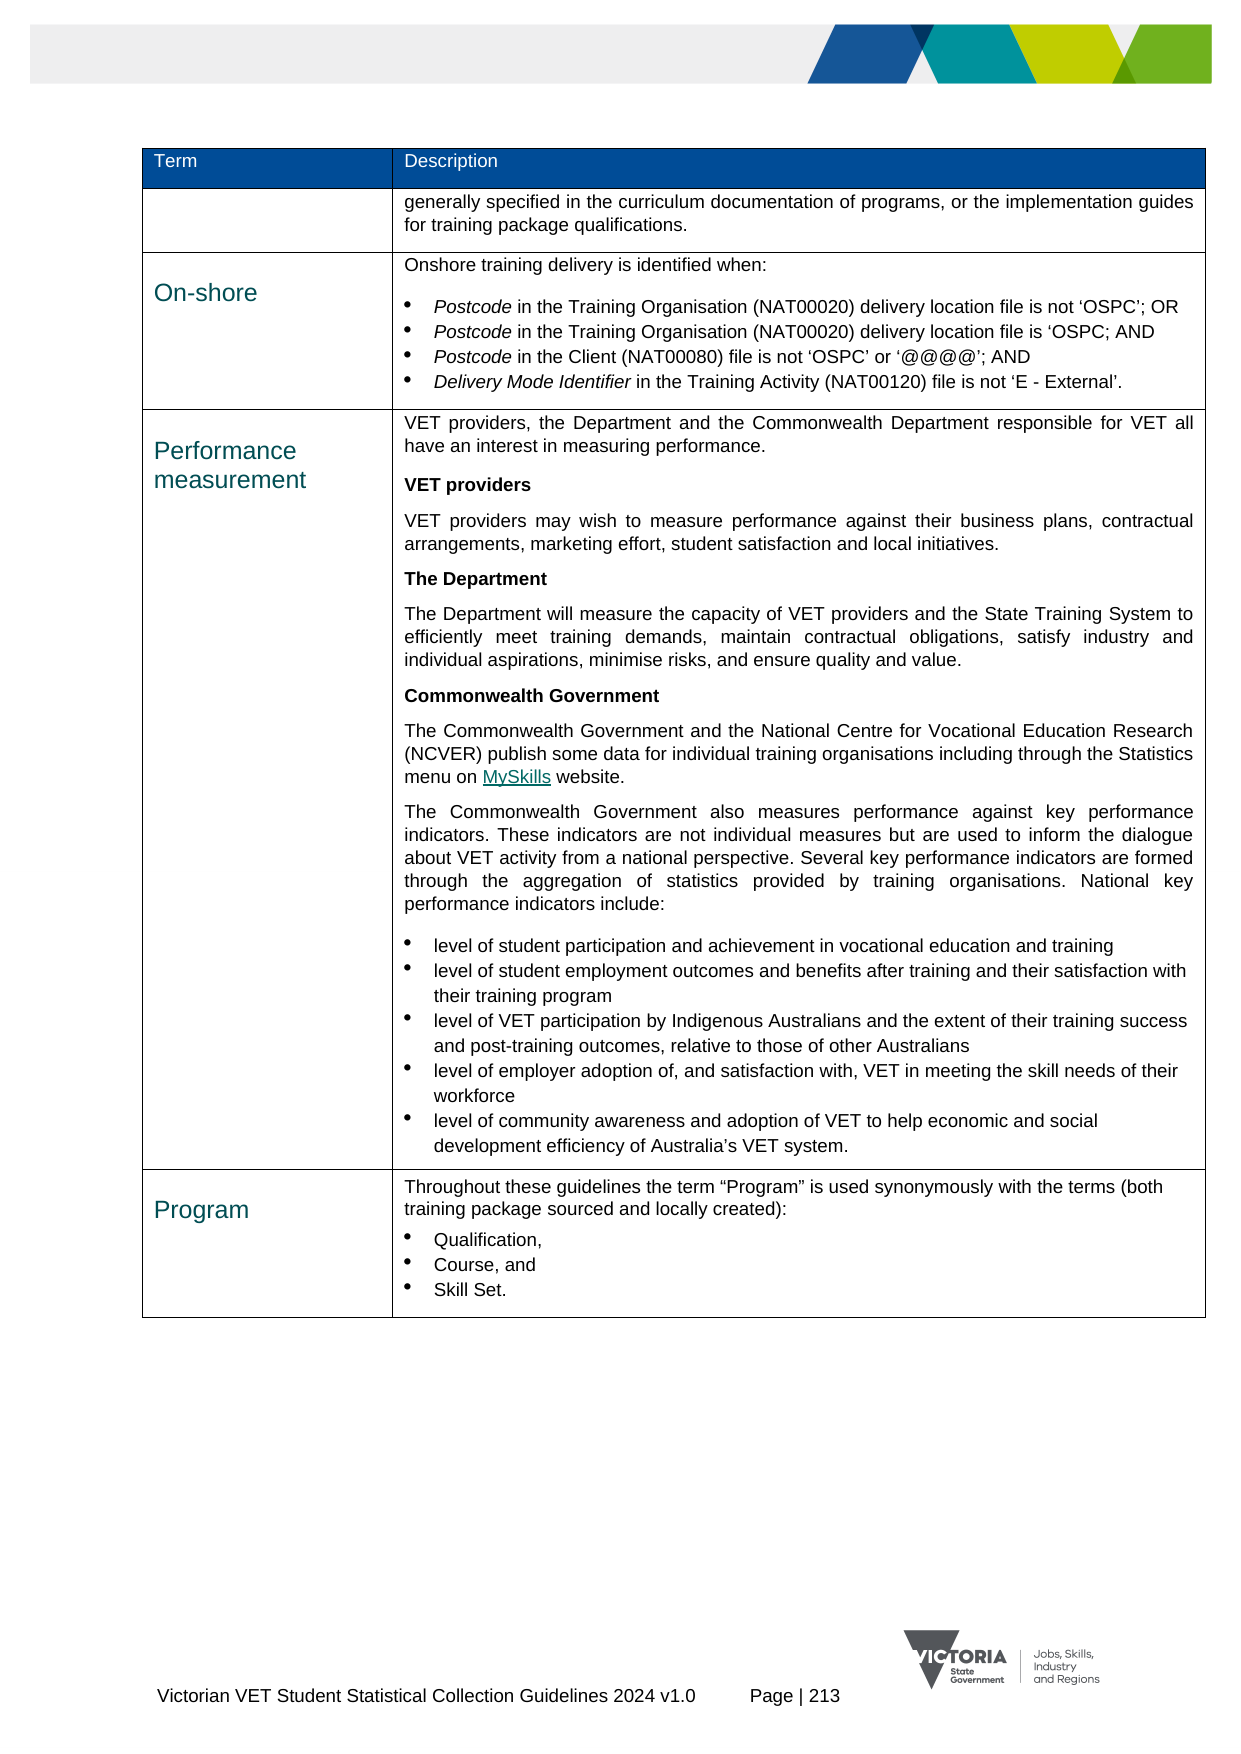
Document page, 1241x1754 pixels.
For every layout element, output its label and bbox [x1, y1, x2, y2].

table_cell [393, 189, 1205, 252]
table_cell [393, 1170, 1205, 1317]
picture [0, 0, 1241, 1748]
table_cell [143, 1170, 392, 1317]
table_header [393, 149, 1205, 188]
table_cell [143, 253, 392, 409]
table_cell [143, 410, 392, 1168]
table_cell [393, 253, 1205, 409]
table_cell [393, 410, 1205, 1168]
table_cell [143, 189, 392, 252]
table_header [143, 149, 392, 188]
